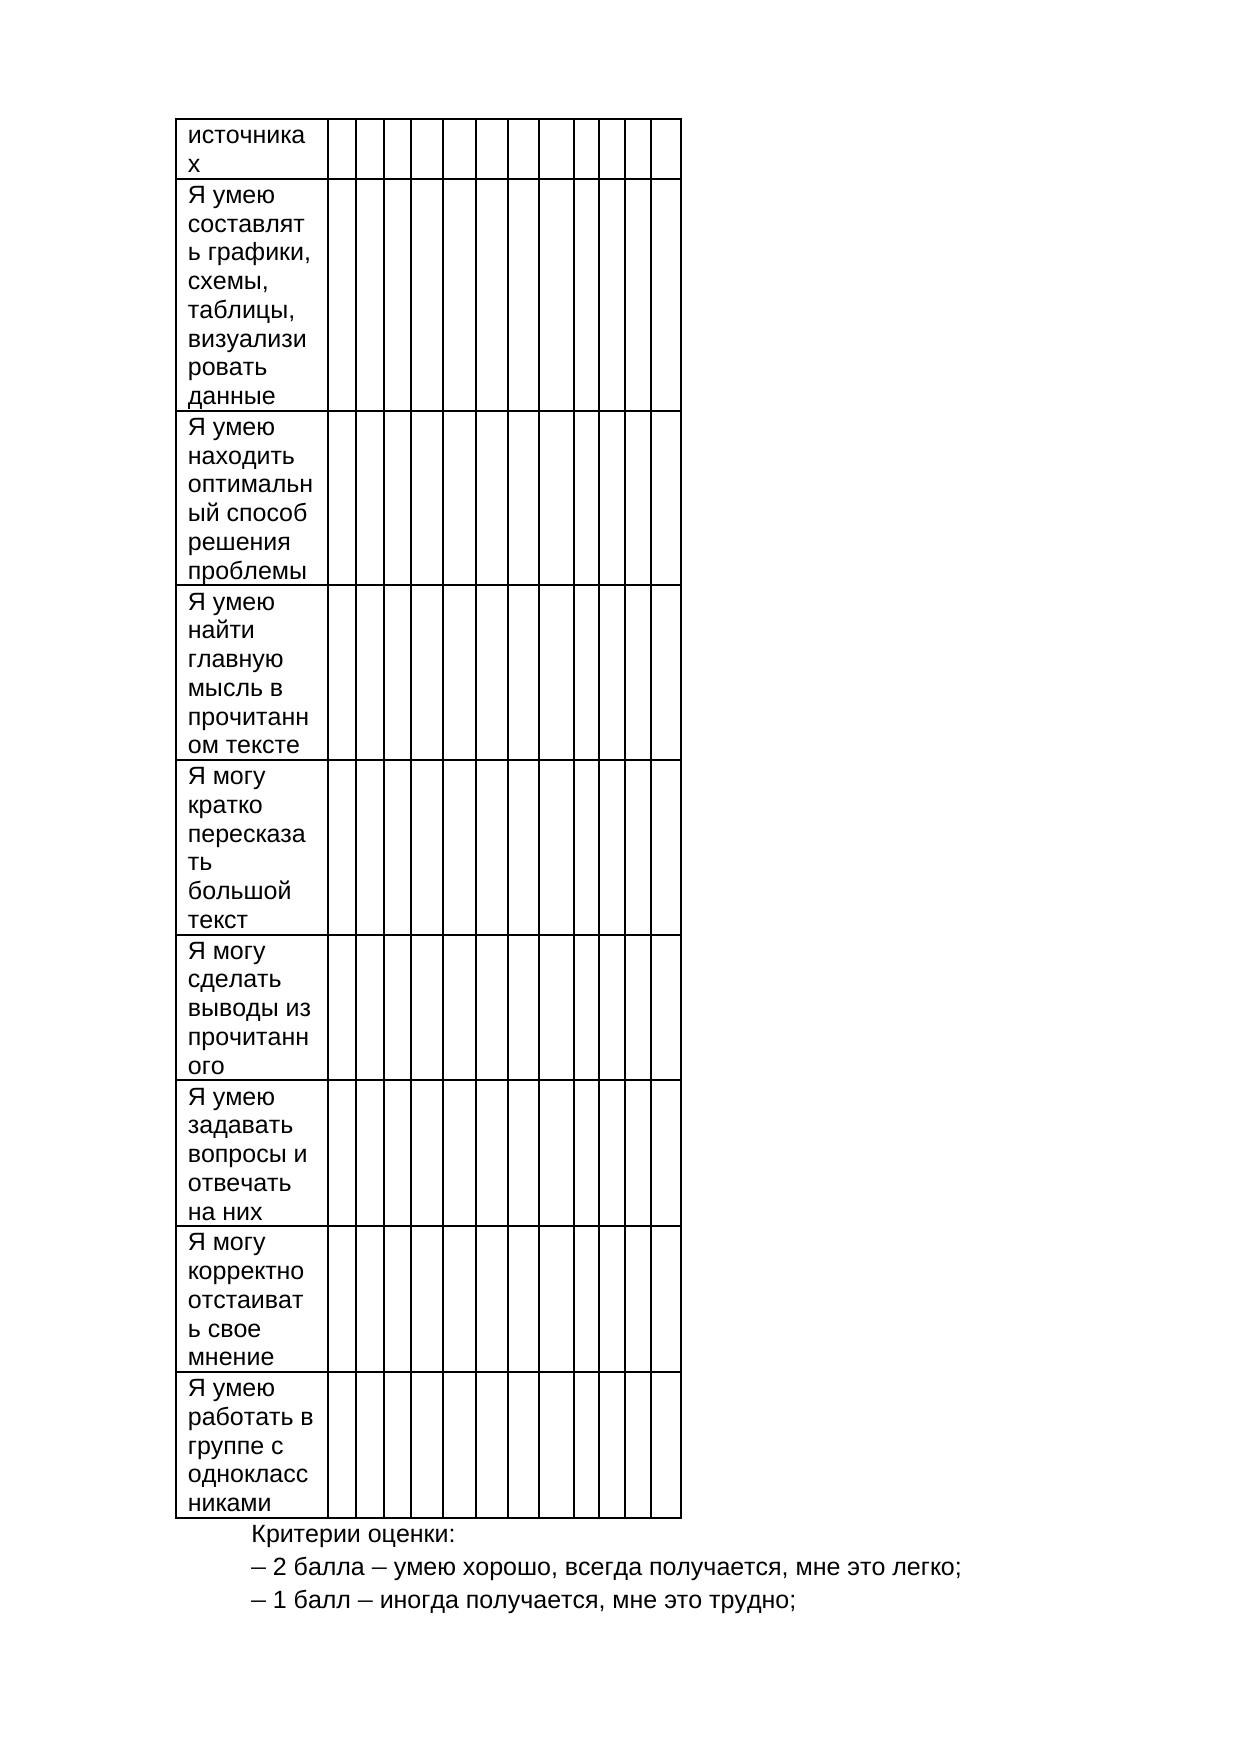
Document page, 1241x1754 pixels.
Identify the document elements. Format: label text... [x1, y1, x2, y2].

table_cell [626, 586, 650, 759]
table_cell [652, 412, 680, 584]
table_cell [385, 1227, 410, 1371]
table_cell [385, 180, 410, 410]
table_cell [626, 180, 650, 410]
table_cell [357, 180, 383, 410]
table_cell [626, 412, 650, 584]
table_cell [540, 586, 573, 759]
table_cell [477, 120, 507, 178]
table_cell [357, 120, 383, 178]
table_cell [509, 586, 538, 759]
table_cell [575, 936, 598, 1079]
table_cell [385, 120, 410, 178]
table_cell [329, 120, 355, 178]
table_cell [357, 1227, 383, 1371]
table_cell [652, 1227, 680, 1371]
table_cell [477, 1081, 507, 1225]
table_cell [412, 180, 442, 410]
table_cell [600, 412, 624, 584]
text – 1 балл – иногда получается, мне это трудно; [177, 1581, 1152, 1615]
table_cell [444, 412, 475, 584]
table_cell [177, 120, 327, 178]
table_cell [329, 586, 355, 759]
table_cell [357, 761, 383, 933]
table_cell [329, 412, 355, 584]
table_cell [540, 936, 573, 1079]
table_cell [575, 1081, 598, 1225]
table_cell [509, 761, 538, 933]
table_cell [626, 761, 650, 933]
table_cell [477, 412, 507, 584]
table_cell [626, 1227, 650, 1371]
table_cell [575, 412, 598, 584]
table_cell [509, 936, 538, 1079]
table_cell Я умею найти главную мысль в прочитанном тексте [177, 586, 327, 759]
table_cell [477, 180, 507, 410]
table_cell [385, 412, 410, 584]
table_cell [444, 586, 475, 759]
table_cell [357, 412, 383, 584]
table_cell Я умею составлять графики, схемы, таблицы, визуализировать данные [177, 180, 327, 410]
table_cell [509, 1081, 538, 1225]
table_cell [412, 586, 442, 759]
table_cell [626, 120, 650, 178]
table_cell Я могу корректно отстаивать свое мнение [177, 1227, 327, 1371]
table_cell [444, 936, 475, 1079]
table_cell Я умею работать в группе с одноклассниками [177, 1373, 327, 1517]
table_cell [652, 1081, 680, 1225]
table_cell [600, 1081, 624, 1225]
table_cell [412, 936, 442, 1079]
table_cell [652, 1373, 680, 1517]
table_cell [477, 1373, 507, 1517]
table_cell Я умею находить оптимальный способ решения проблемы [177, 412, 327, 584]
table_cell [509, 120, 538, 178]
table_cell [444, 180, 475, 410]
table_cell [412, 1373, 442, 1517]
table_cell [385, 1081, 410, 1225]
table_cell Я умею задавать вопросы и отвечать на них [177, 1081, 327, 1225]
table_cell [600, 936, 624, 1079]
table_cell [600, 761, 624, 933]
table_cell [509, 1373, 538, 1517]
table_cell [540, 120, 573, 178]
table_cell [600, 1227, 624, 1371]
table_cell [540, 1373, 573, 1517]
table_cell [600, 586, 624, 759]
table_cell Я могу кратко пересказать большой текст [177, 761, 327, 933]
table_cell [329, 1373, 355, 1517]
table_cell [357, 1373, 383, 1517]
table_cell [412, 1081, 442, 1225]
table_cell [626, 1081, 650, 1225]
table_cell [444, 1373, 475, 1517]
table_cell [412, 120, 442, 178]
table_cell [329, 936, 355, 1079]
table_cell [652, 586, 680, 759]
text – 2 балла – умею хорошо, всегда получается, мне это легко; [177, 1548, 1152, 1581]
table_cell [412, 412, 442, 584]
table_cell [575, 761, 598, 933]
table_cell [385, 761, 410, 933]
table_cell [385, 1373, 410, 1517]
table_cell [652, 120, 680, 178]
table_cell [540, 412, 573, 584]
table_cell [477, 1227, 507, 1371]
table_cell [575, 586, 598, 759]
table_cell [575, 1373, 598, 1517]
text Критерии оценки: [177, 1519, 1152, 1548]
table_cell [444, 761, 475, 933]
table_cell [652, 761, 680, 933]
table_cell [540, 180, 573, 410]
table_cell Я могу сделать выводы из прочитанного [177, 936, 327, 1079]
table_cell [600, 180, 624, 410]
table_cell [540, 761, 573, 933]
table_cell [575, 120, 598, 178]
table_cell [600, 1373, 624, 1517]
table_cell [626, 1373, 650, 1517]
table_cell [329, 1227, 355, 1371]
table_cell [444, 1081, 475, 1225]
table_cell [575, 180, 598, 410]
table_cell [509, 412, 538, 584]
table_cell [444, 1227, 475, 1371]
table_cell [329, 1081, 355, 1225]
table_cell [385, 936, 410, 1079]
table_cell [540, 1227, 573, 1371]
table_cell [652, 180, 680, 410]
table_cell [509, 180, 538, 410]
table_cell [329, 180, 355, 410]
table_cell [412, 761, 442, 933]
table_cell [412, 1227, 442, 1371]
table_cell [477, 936, 507, 1079]
table_cell [477, 586, 507, 759]
table_cell [575, 1227, 598, 1371]
table_cell [357, 936, 383, 1079]
table_cell [652, 936, 680, 1079]
table_cell [329, 761, 355, 933]
table_cell [477, 761, 507, 933]
table_cell [357, 586, 383, 759]
table_cell [540, 1081, 573, 1225]
table_cell [357, 1081, 383, 1225]
table_cell [385, 586, 410, 759]
table_cell [626, 936, 650, 1079]
table_cell [600, 120, 624, 178]
table_cell [509, 1227, 538, 1371]
table_cell [444, 120, 475, 178]
